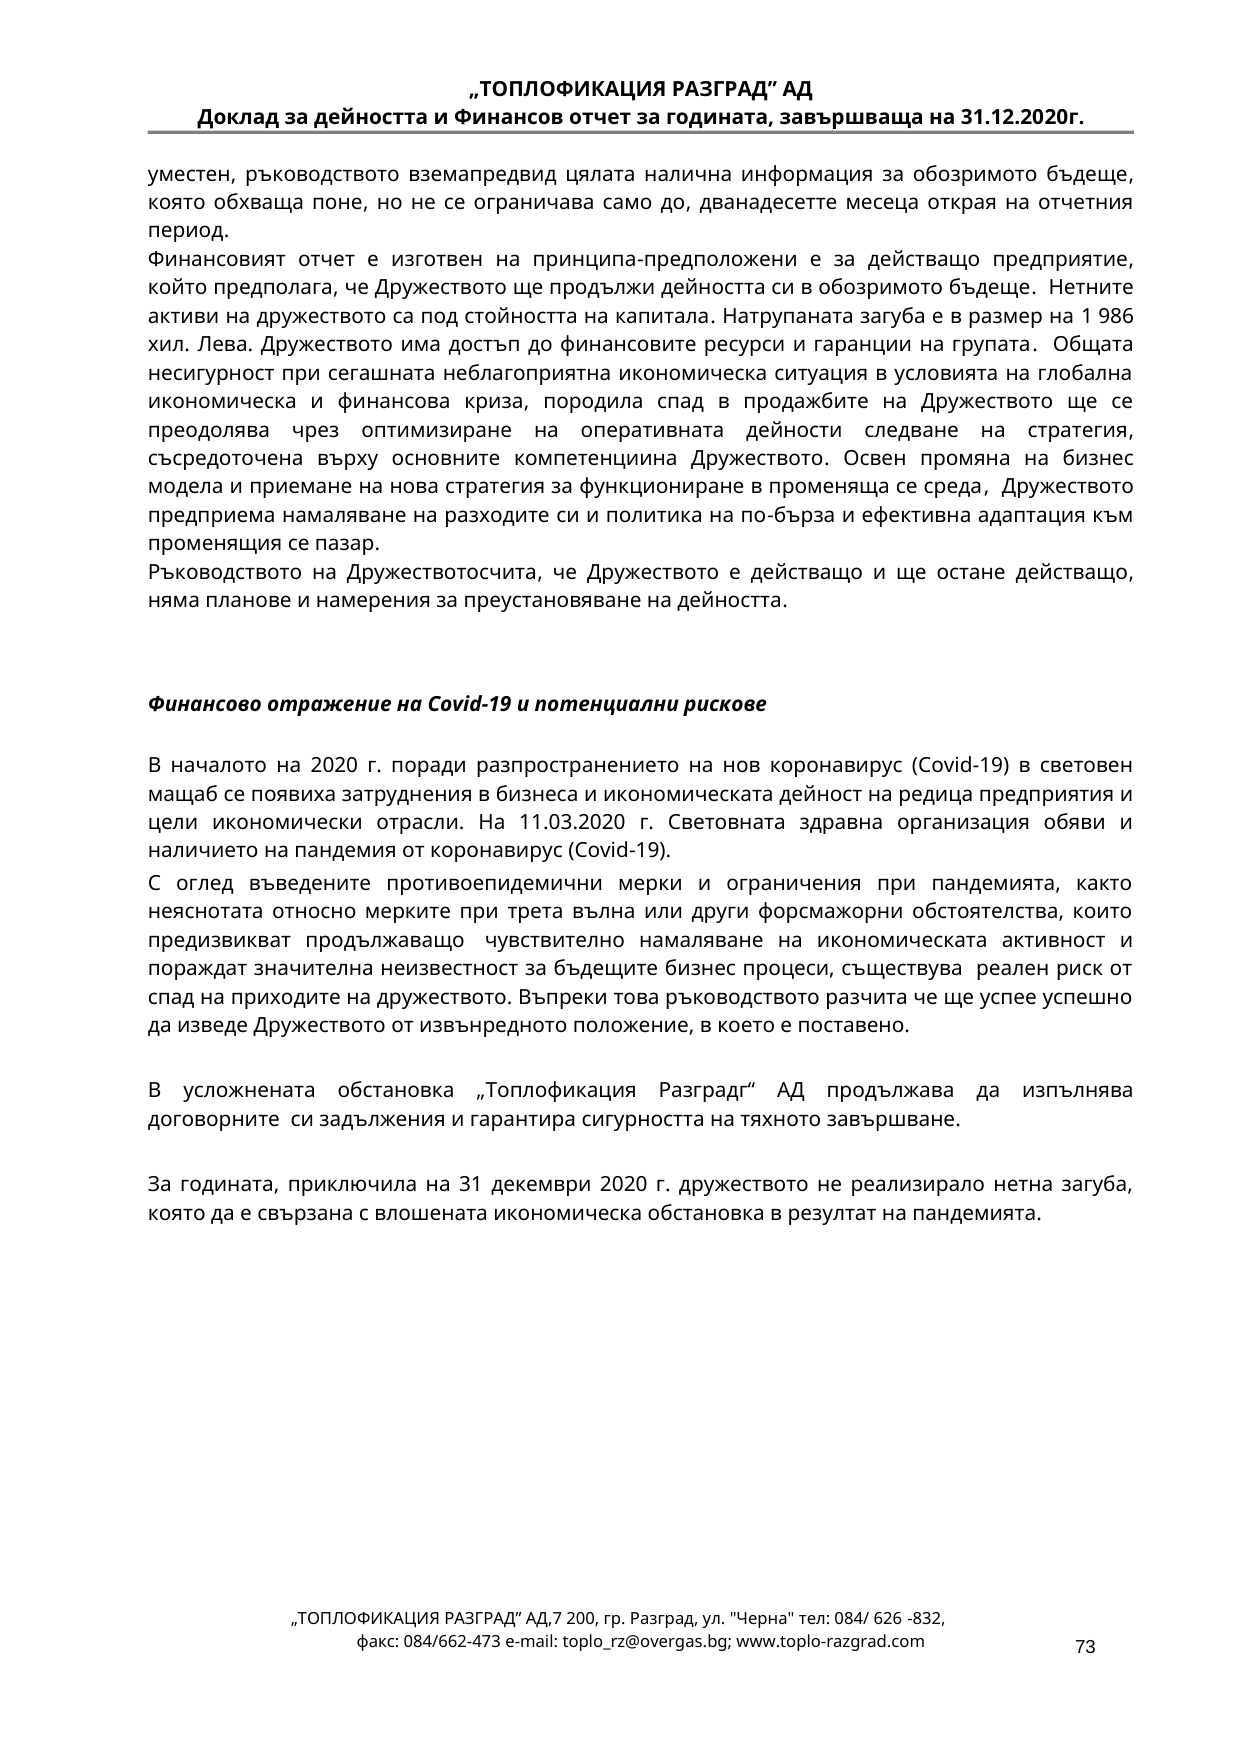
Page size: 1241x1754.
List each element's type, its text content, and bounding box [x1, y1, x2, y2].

text Ръководството на Дружествотосчита, че Дружеството е действащо и ще остане действащо, няма планове и намерения за преустановяване на дейността. [148, 557, 1134, 614]
text С оглед въведените противоепидемични мерки и ограничения при пандемията, както неяснотата относно мерките при трета вълна или други форсмажорни обстоятелства, които предизвикват продължаващо чувствително намаляване на икономическата активност и пораждат значителна неизвестност за бъдещите бизнес процеси, съществува реален риск от спад на приходите на дружеството. Въпреки това ръководството разчита че ще успее успешно да изведе Дружеството от извънредното положение, в което е поставено. [148, 868, 1134, 1039]
text Финансово отражение на Covid-19 и потенциални рискове [148, 689, 1134, 718]
text За годината, приключила на 31 декември 2020 г. дружеството не реализирало нетна загуба, която да е свързана с влошената икономическа обстановка в резултат на пандемията. [148, 1169, 1134, 1226]
text В усложнената обстановка „Топлофикация Разградг“ АД продължава да изпълнява договорните си задължения и гарантира сигурността на тяхното завършване. [148, 1076, 1134, 1132]
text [148, 159, 1134, 244]
text В началото на 2020 г. поради разпространението на нов коронавирус (Covid-19) в световен мащаб се появиха затруднения в бизнеса и икономическата дейност на редица предприятия и цели икономически отрасли. На 11.03.2020 г. Световната здравна организация обяви и наличието на пандемия от коронавирус (Covid-19). [148, 750, 1134, 864]
text Финансовият отчет е изготвен на принципа-предположени е за действащо предприятие, който предполага, че Дружеството ще продължи дейността си в обозримото бъдеще. Нетните активи на дружеството са под стойността на капитала. Натрупаната загуба е в размер на 1 986 хил. Лева. Дружеството има достъп до финансовите ресурси и гаранции на групата. Общата несигурност при сегашната неблагоприятна икономическа ситуация в условията на глобална икономическа и финансова криза, породила спад в продажбите на Дружеството ще се преодолява чрез оптимизиране на оперативната дейности следване на стратегия, съсредоточена върху основните компетенциина Дружеството. Освен промяна на бизнес модела и приемане на нова стратегия за функциониране в променяща се среда, Дружеството предприема намаляване на разходите си и политика на по-бърза и ефективна адаптация към променящия се пазар. [148, 244, 1134, 557]
